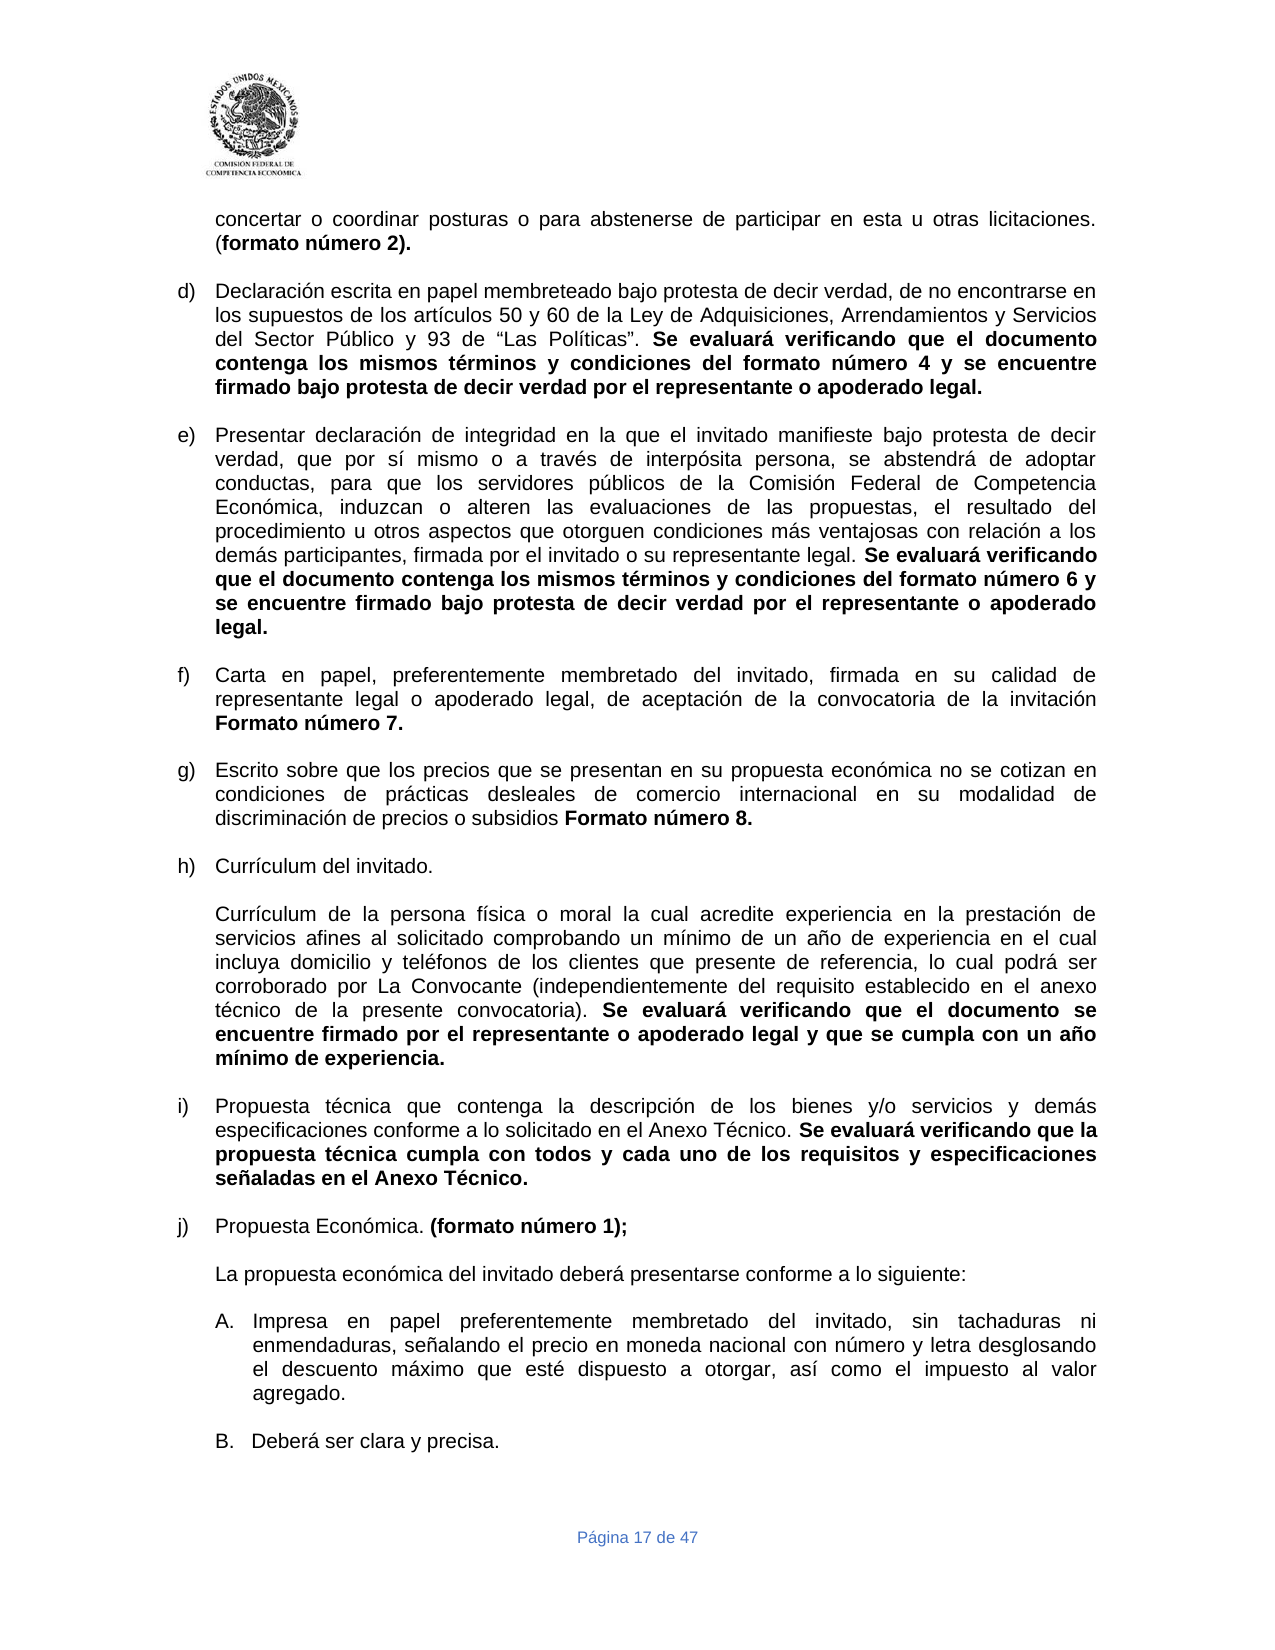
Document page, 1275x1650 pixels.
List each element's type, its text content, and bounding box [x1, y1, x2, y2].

list Escrito sobre que los precios que se presentan en su propuesta económica no se cotizan en condiciones de prácticas desleales de comercio internacional en su modalidad de discriminación de precios o subsidios Formato número 8. [177, 758, 1098, 830]
list Declaración escrita en papel membreteado bajo protesta de decir verdad, de no encontrarse en los supuestos de los artículos 50 y 60 de la Ley de Adquisiciones, Arrendamientos y Servicios del Sector Público y 93 de “Las Políticas”. Se evaluará verificando que el documento contenga los mismos términos y condiciones del formato número 4 y se encuentre firmado bajo protesta de decir verdad por el representante o apoderado legal. [177, 279, 1098, 399]
list Impresa en papel preferentemente membretado del invitado, sin tachaduras ni enmendaduras, señalando el precio en moneda nacional con número y letra desglosando el descuento máximo que esté dispuesto a otorgar, así como el impuesto al valor agregado. [215, 1309, 1098, 1405]
picture [188, 73, 322, 179]
list Carta en papel, preferentemente membretado del invitado, firmada en su calidad de representante legal o apoderado legal, de aceptación de la convocatoria de la invitación Formato número 7. [177, 662, 1098, 734]
list Propuesta técnica que contenga la descripción de los bienes y/o servicios y demás especificaciones conforme a lo solicitado en el Anexo Técnico. Se evaluará verificando que la propuesta técnica cumpla con todos y cada uno de los requisitos y especificaciones señaladas en el Anexo Técnico. [177, 1094, 1098, 1189]
text Currículum de la persona física o moral la cual acredite experiencia en la prestación de servicios afines al solicitado comprobando un mínimo de un año de experiencia en el cual incluya domicilio y teléfonos de los clientes que presente de referencia, lo cual podrá ser corroborado por La Convocante (independientemente del requisito establecido en el anexo técnico de la presente convocatoria). Se evaluará verificando que el documento se encuentre firmado por el representante o apoderado legal y que se cumpla con un año mínimo de experiencia. [215, 902, 1098, 1070]
list B. Deberá ser clara y precisa. [215, 1429, 1098, 1453]
list La propuesta económica del invitado deberá presentarse conforme a lo siguiente: [215, 1261, 1098, 1285]
list Propuesta Económica. (formato número 1); [177, 1213, 1098, 1237]
list Currículum del invitado. [177, 854, 1098, 878]
list Presentar declaración de integridad en la que el invitado manifieste bajo protesta de decir verdad, que por sí mismo o a través de interpósita persona, se abstendrá de adoptar conductas, para que los servidores públicos de la Comisión Federal de Competencia Económica, induzcan o alteren las evaluaciones de las propuestas, el resultado del procedimiento u otros aspectos que otorguen condiciones más ventajosas con relación a los demás participantes, firmada por el invitado o su representante legal. Se evaluará verificando que el documento contenga los mismos términos y condiciones del formato número 6 y se encuentre firmado bajo protesta de decir verdad por el representante o apoderado legal. [177, 423, 1098, 638]
